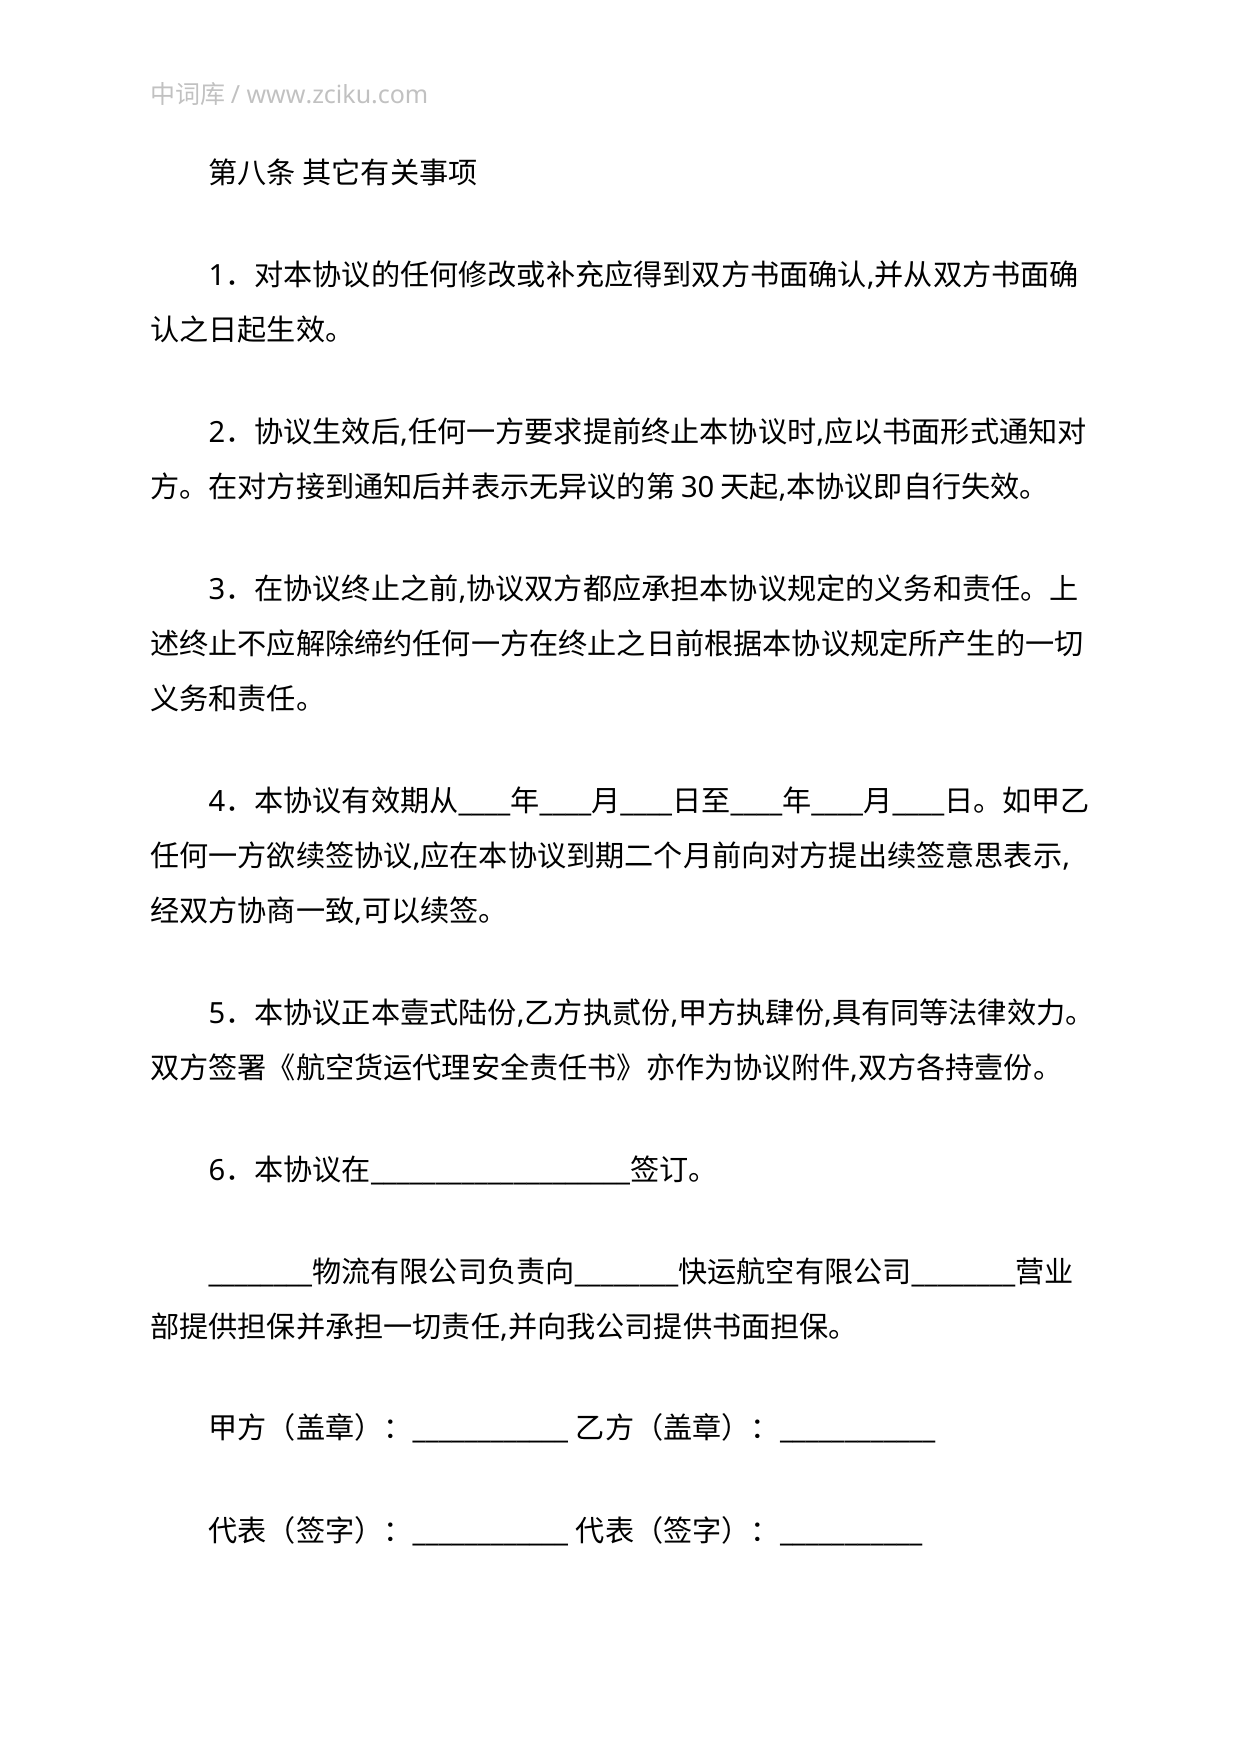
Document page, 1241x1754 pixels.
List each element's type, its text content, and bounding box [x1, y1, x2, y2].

text 3．在协议终止之前,协议双方都应承担本协议规定的义务和责任。上述终止不应解除缔约任何一方在终止之日前根据本协议规定所产生的一切义务和责任。 [150, 566, 1090, 718]
text 第八条 其它有关事项 [150, 150, 1090, 192]
text 代表（签字）：____________ 代表（签字）：___________ [150, 1507, 1090, 1549]
text 4．本协议有效期从____年____月____日至____年____月____日。如甲乙任何一方欲续签协议,应在本协议到期二个月前向对方提出续签意思表示,经双方协商一致,可以续签。 [150, 777, 1090, 929]
text 1．对本协议的任何修改或补充应得到双方书面确认,并从双方书面确认之日起生效。 [150, 252, 1090, 349]
text ________物流有限公司负责向________快运航空有限公司________营业部提供担保并承担一切责任,并向我公司提供书面担保。 [150, 1248, 1090, 1346]
text 2．协议生效后,任何一方要求提前终止本协议时,应以书面形式通知对方。在对方接到通知后并表示无异议的第30天起,本协议即自行失效。 [150, 408, 1090, 506]
text 5．本协议正本壹式陆份,乙方执贰份,甲方执肆份,具有同等法律效力。双方签署《航空货运代理安全责任书》亦作为协议附件,双方各持壹份。 [150, 989, 1090, 1087]
text 甲方（盖章）：____________ 乙方（盖章）：____________ [150, 1405, 1090, 1447]
text 6．本协议在____________________签订。 [150, 1146, 1090, 1188]
